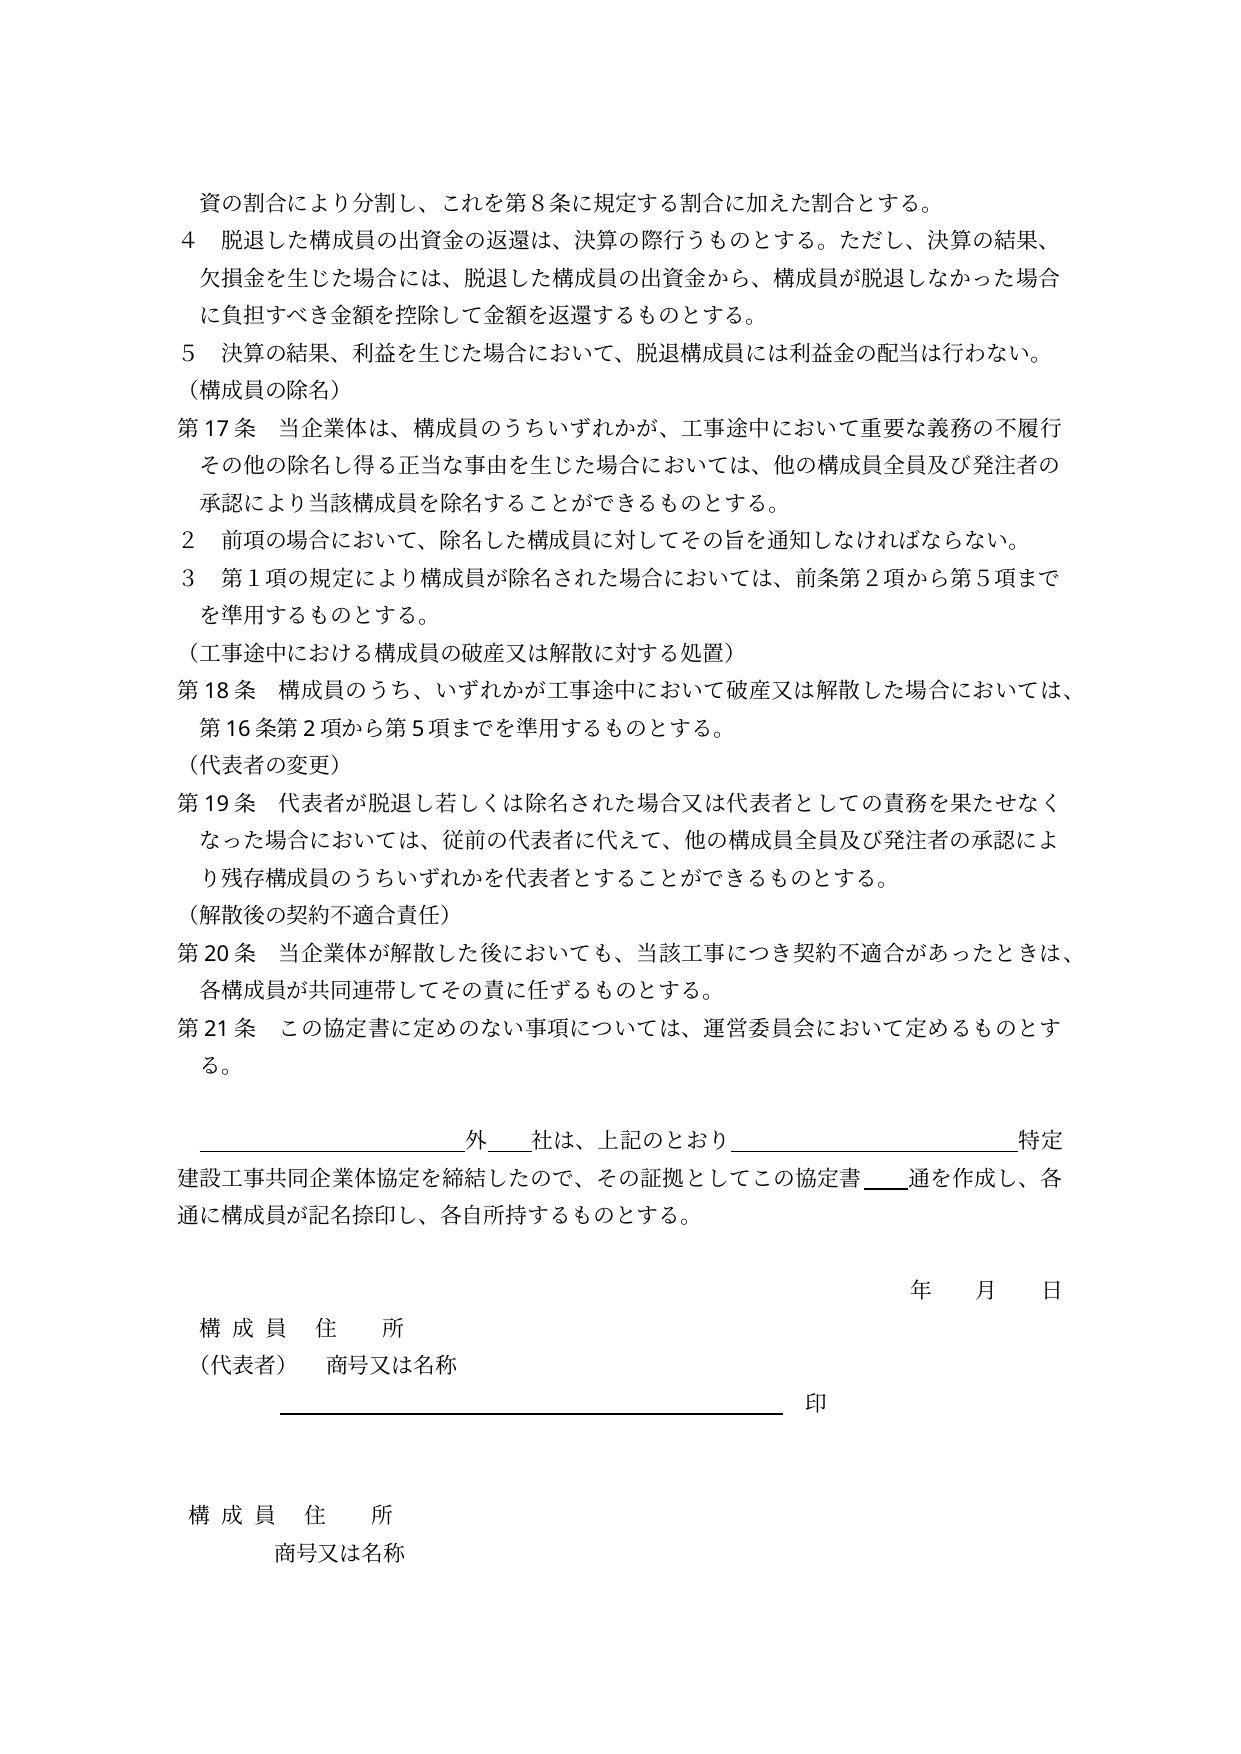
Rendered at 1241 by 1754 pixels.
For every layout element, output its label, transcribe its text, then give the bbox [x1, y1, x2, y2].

text 第17条 当企業体は、構成員のうちいずれかが、工事途中において重要な義務の不履行その他の除名し得る正当な事由を生じた場合においては、他の構成員全員及び発注者の承認により当該構成員を除名することができるものとする。 [177, 408, 1063, 521]
text ４ 脱退した構成員の出資金の返還は、決算の際行うものとする。ただし、決算の結果、欠損金を生じた場合には、脱退した構成員の出資金から、構成員が脱退しなかった場合に負担すべき金額を控除して金額を返還するものとする。 [177, 221, 1063, 333]
text （代表者） 商号又は名称 [177, 1346, 1063, 1383]
text 構 成 員 住 所 [177, 1308, 1063, 1346]
text （構成員の除名） [177, 371, 1063, 408]
text 第20条 当企業体が解散した後においても、当該工事につき契約不適合があったときは、各構成員が共同連帯してその責に任ずるものとする。 [177, 933, 1063, 1008]
text （解散後の契約不適合責任） [177, 896, 1063, 933]
text ３ 第１項の規定により構成員が除名された場合においては、前条第２項から第５項までを準用するものとする。 [177, 558, 1063, 633]
text 構 成 員 住 所 [177, 1496, 1063, 1533]
text （工事途中における構成員の破産又は解散に対する処置） [177, 633, 1063, 671]
text 外 社は、上記のとおり 特定建設工事共同企業体協定を締結したので、その証拠としてこの協定書 通を作成し、各通に構成員が記名捺印し、各自所持するものとする。 [177, 1121, 1063, 1233]
text 第18条 構成員のうち、いずれかが工事途中において破産又は解散した場合においては、第16条第2項から第5項までを準用するものとする。 [177, 671, 1063, 746]
text ５ 決算の結果、利益を生じた場合において、脱退構成員には利益金の配当は行わない。 [177, 333, 1063, 371]
text 第19条 代表者が脱退し若しくは除名された場合又は代表者としての責務を果たせなくなった場合においては、従前の代表者に代えて、他の構成員全員及び発注者の承認により残存構成員のうちいずれかを代表者とすることができるものとする。 [177, 783, 1063, 896]
text ２ 前項の場合において、除名した構成員に対してその旨を通知しなければならない。 [177, 521, 1063, 558]
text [177, 183, 1063, 221]
text 商号又は名称 [177, 1533, 1063, 1571]
text （代表者の変更） [177, 746, 1063, 783]
text 印 [177, 1383, 1063, 1421]
text 第21条 この協定書に定めのない事項については、運営委員会において定めるものとする。 [177, 1008, 1063, 1083]
text 年 月 日 [177, 1271, 1063, 1308]
